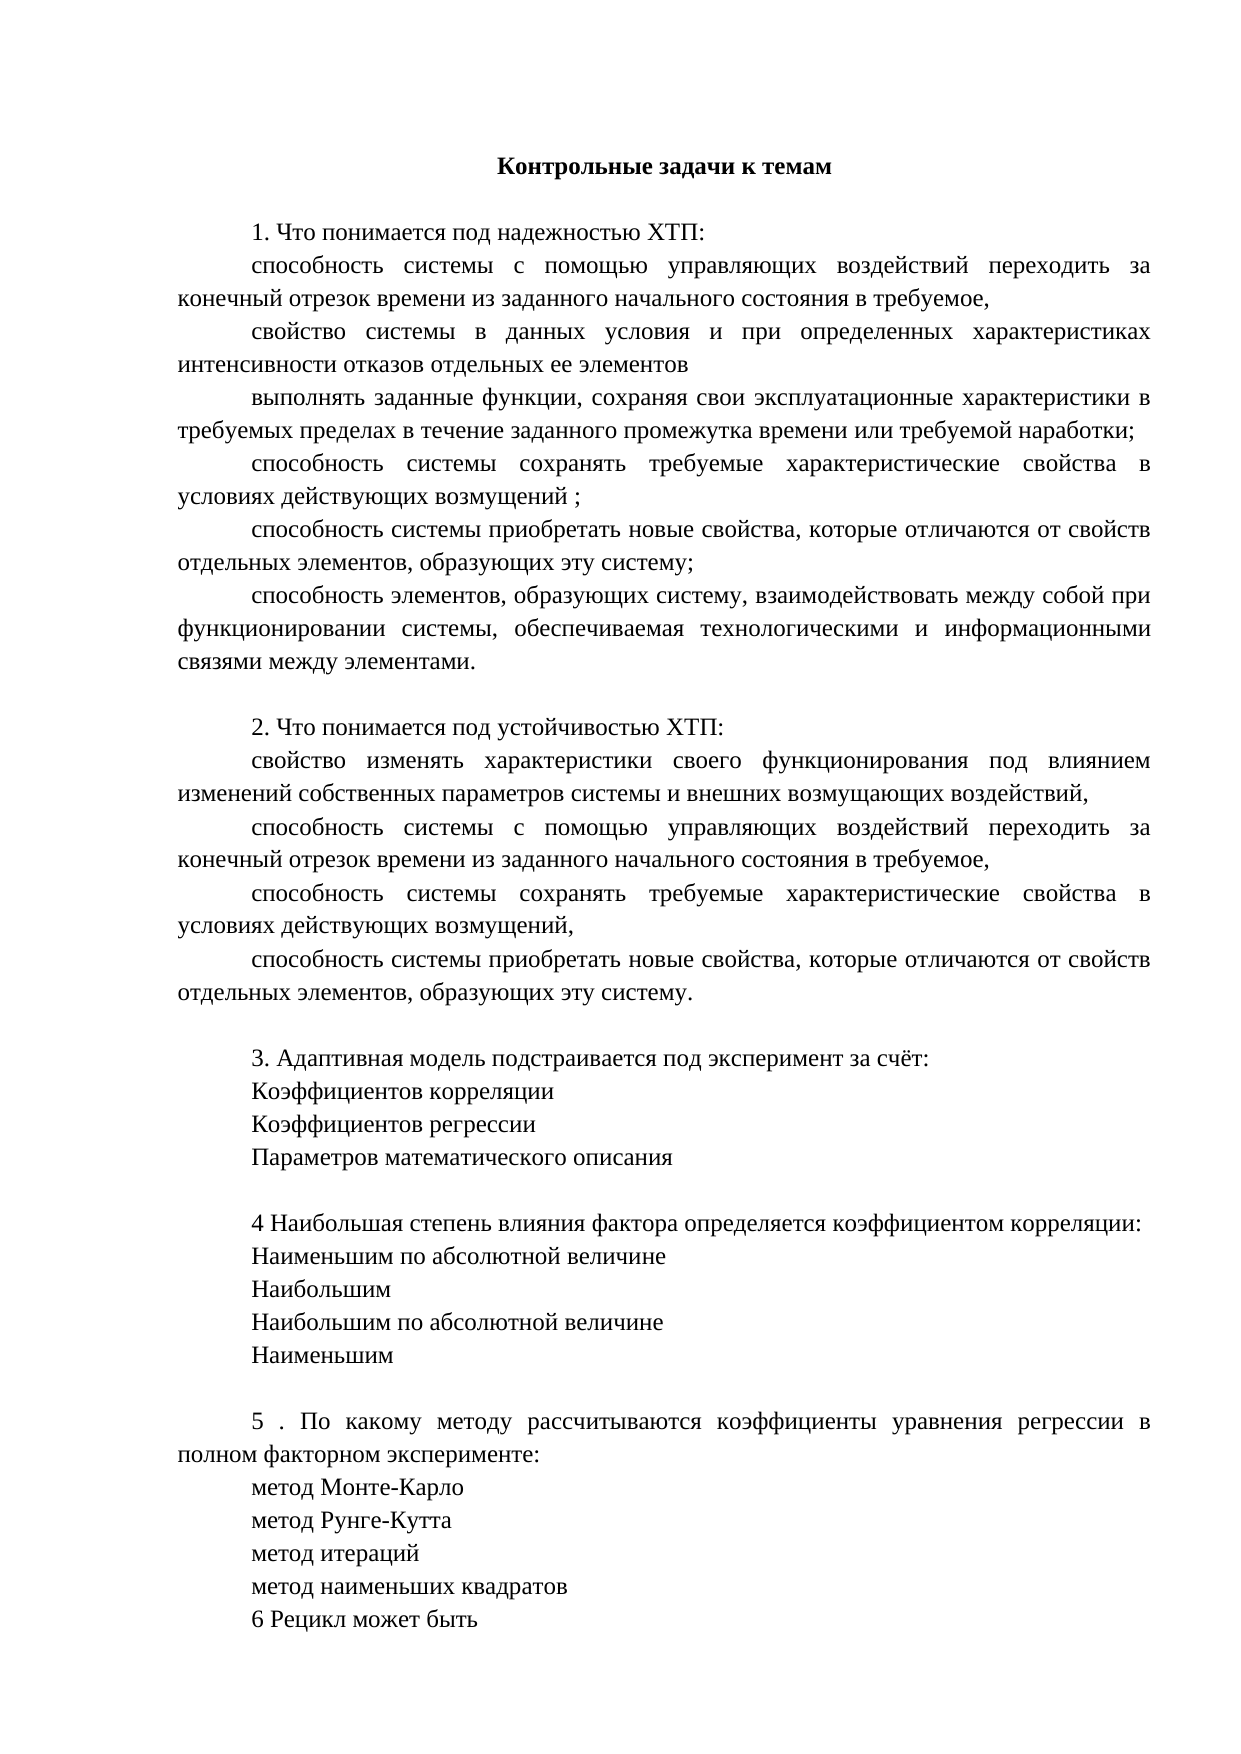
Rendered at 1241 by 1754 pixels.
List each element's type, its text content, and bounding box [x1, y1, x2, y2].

text метод Монте-Карло [177, 1472, 1152, 1501]
text способность системы с помощью управляющих воздействий переходить за конечный отрезок времени из заданного начального состояния в требуемое, [177, 250, 1152, 312]
text Наибольшим [177, 1274, 1152, 1303]
text метод итераций [177, 1538, 1152, 1567]
text способность системы приобретать новые свойства, которые отличаются от свойств отдельных элементов, образующих эту систему. [177, 944, 1152, 1005]
text 1. Что понимается под надежностью ХТП: [177, 217, 1152, 246]
text метод наименьших квадратов [177, 1571, 1152, 1600]
text Коэффициентов регрессии [177, 1109, 1152, 1137]
text способность системы сохранять требуемые характеристические свойства в условиях действующих возмущений ; [177, 448, 1152, 510]
text метод Рунге-Кутта [177, 1505, 1152, 1534]
text свойство системы в данных условия и при определенных характеристиках интенсивности отказов отдельных ее элементов [177, 316, 1152, 378]
text способность системы приобретать новые свойства, которые отличаются от свойств отдельных элементов, образующих эту систему; [177, 514, 1152, 576]
text Коэффициентов корреляции [177, 1076, 1152, 1104]
text 6 Рецикл может быть [177, 1604, 1152, 1633]
text выполнять заданные функции, сохраняя свои эксплуатационные характеристики в требуемых пределах в течение заданного промежутка времени или требуемой наработки; [177, 382, 1152, 444]
text способность элементов, образующих систему, взаимодействовать между собой при функционировании системы, обеспечиваемая технологическими и информационными связями между элементами. [177, 580, 1152, 675]
text 2. Что понимается под устойчивостью ХТП: [177, 712, 1152, 741]
text Наибольшим по абсолютной величине [177, 1307, 1152, 1336]
text Наименьшим по абсолютной величине [177, 1241, 1152, 1269]
text Наименьшим [177, 1340, 1152, 1369]
text способность системы сохранять требуемые характеристические свойства в условиях действующих возмущений, [177, 878, 1152, 939]
text Контрольные задачи к темам [177, 151, 1152, 180]
text свойство изменять характеристики своего функционирования под влиянием изменений собственных параметров системы и внешних возмущающих воздействий, [177, 746, 1152, 807]
text 3. Адаптивная модель подстраивается под эксперимент за счёт: [177, 1043, 1152, 1071]
text способность системы с помощью управляющих воздействий переходить за конечный отрезок времени из заданного начального состояния в требуемое, [177, 812, 1152, 873]
text 4 Наибольшая степень влияния фактора определяется коэффициентом корреляции: [177, 1208, 1152, 1237]
text Параметров математического описания [177, 1142, 1152, 1171]
text 5 . По какому методу рассчитываются коэффициенты уравнения регрессии в полном факторном эксперименте: [177, 1406, 1152, 1468]
